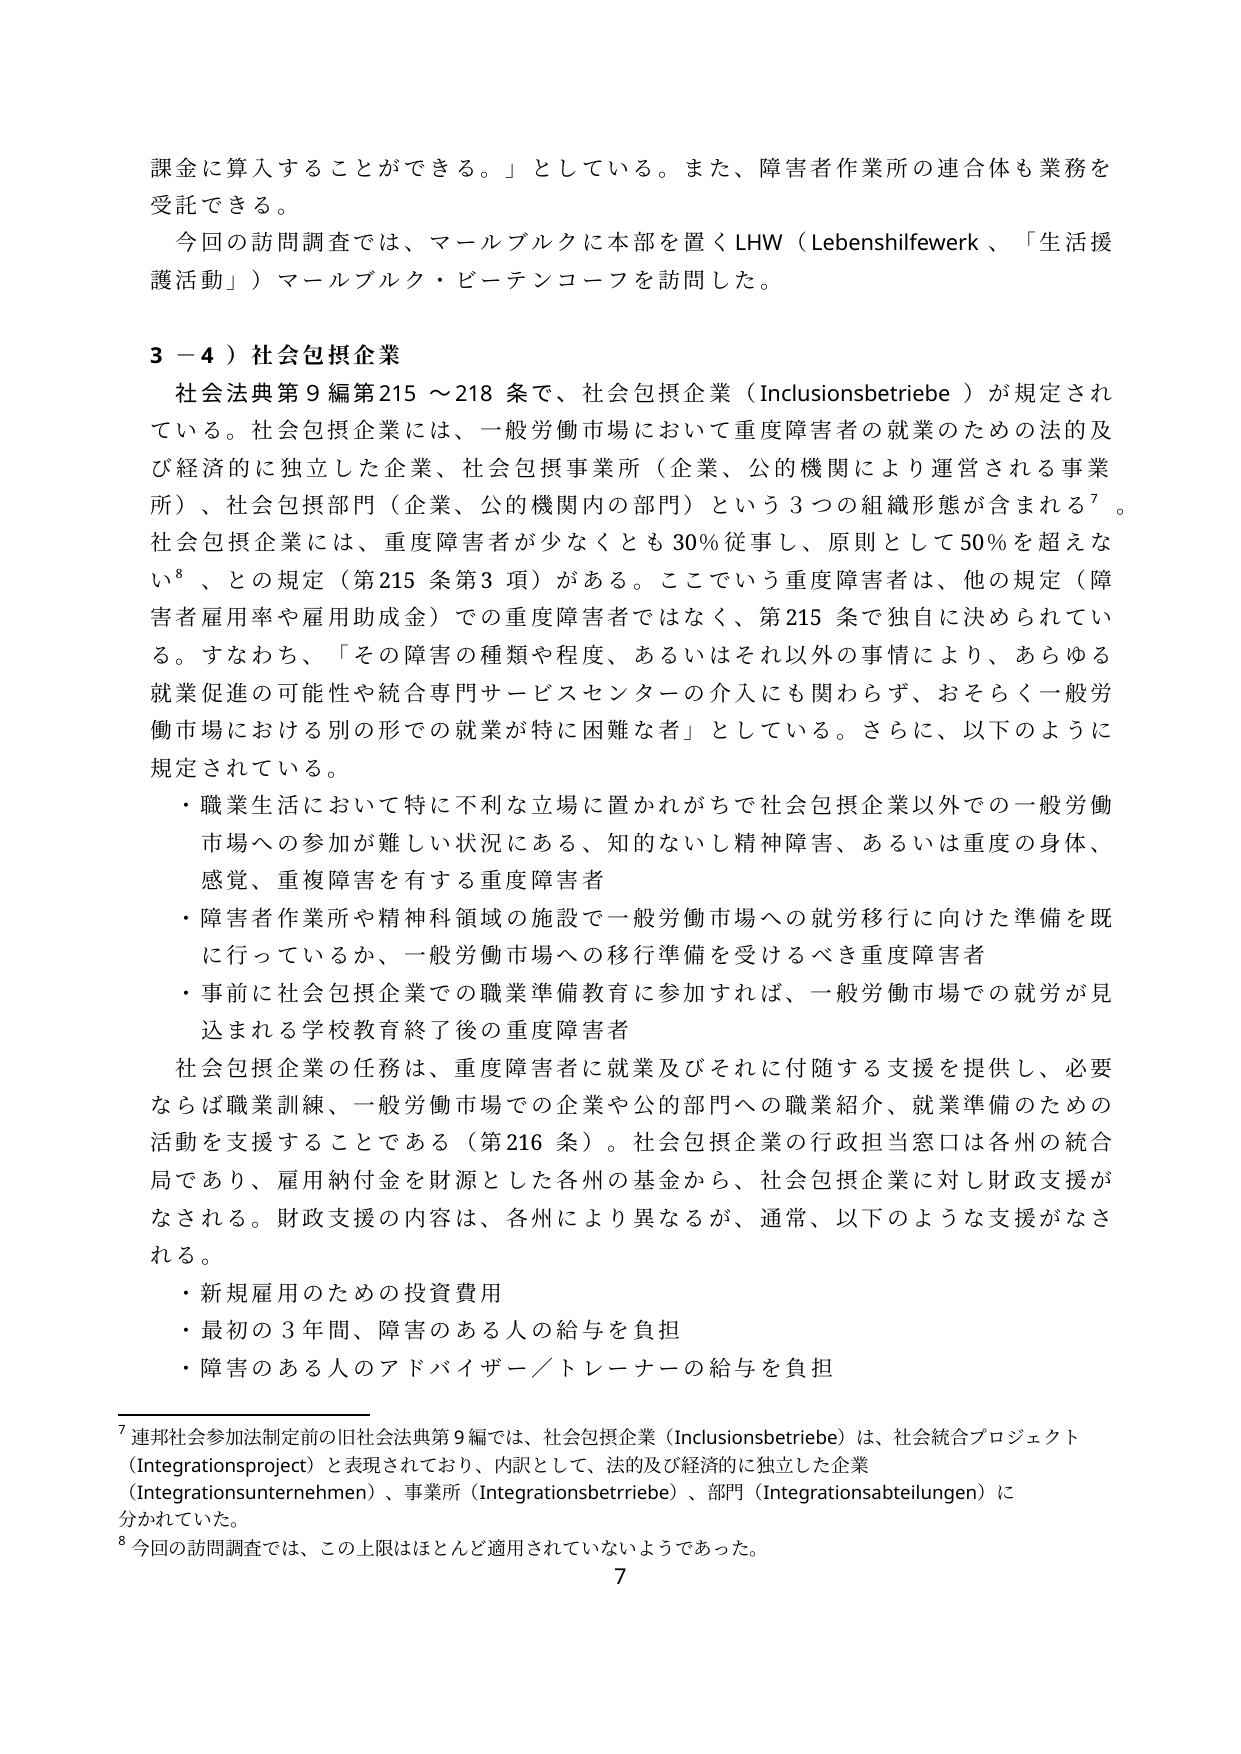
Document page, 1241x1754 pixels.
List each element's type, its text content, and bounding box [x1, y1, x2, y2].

text 社会包摂企業の任務は、重度障害者に就業及びそれに付随する支援を提供し、必要ならば職業訓練、一般労働市場での企業や公的部門への職業紹介、就業準備のための活動を支援することである（第216条）。社会包摂企業の行政担当窓口は各州の統合局であり、雇用納付金を財源とした各州の基金から、社会包摂企業に対し財政支援がなされる。財政支援の内容は、各州により異なるが、通常、以下のような支援がなされる。 [147, 1048, 1116, 1273]
text ・職業生活において特に不利な立場に置かれがちで社会包摂企業以外での一般労働市場への参加が難しい状況にある、知的ないし精神障害、あるいは重度の身体、感覚、重複障害を有する重度障害者 [124, 785, 1116, 898]
text 3－4）社会包摂企業 [124, 335, 1116, 373]
text ・最初の３年間、障害のある人の給与を負担 [124, 1310, 1116, 1348]
text 社会法典第９編第215～218条で、社会包摂企業（Inclusionsbetriebe）が規定されている。社会包摂企業には、一般労働市場において重度障害者の就業のための法的及び経済的に独立した企業、社会包摂事業所（企業、公的機関により運営される事業所）、社会包摂部門（企業、公的機関内の部門）という３つの組織形態が含まれる。社会包摂企業には、重度障害者が少なくとも30％従事し、原則として50％を超えない、との規定（第215条第3項）がある。ここでいう重度障害者は、他の規定（障害者雇用率や雇用助成金）での重度障害者ではなく、第215条で独自に決められている。すなわち、「その障害の種類や程度、あるいはそれ以外の事情により、あらゆる就業促進の可能性や統合専門サービスセンターの介入にも関わらず、おそらく一般労働市場における別の形での就業が特に困難な者」としている。さらに、以下のように規定されている。 [124, 373, 1116, 785]
text ・新規雇用のための投資費用 [124, 1273, 1116, 1310]
text ・障害のある人のアドバイザー／トレーナーの給与を負担 [124, 1348, 1116, 1385]
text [124, 148, 1116, 223]
text ・事前に社会包摂企業での職業準備教育に参加すれば、一般労働市場での就労が見込まれる学校教育終了後の重度障害者 [124, 973, 1116, 1048]
text ・障害者作業所や精神科領域の施設で一般労働市場への就労移行に向けた準備を既に行っているか、一般労働市場への移行準備を受けるべき重度障害者 [124, 898, 1116, 973]
text 今回の訪問調査では、マールブルクに本部を置くLHW（Lebenshilfewerk、「生活援護活動」）マールブルク・ビーテンコーフを訪問した。 [147, 223, 1116, 298]
